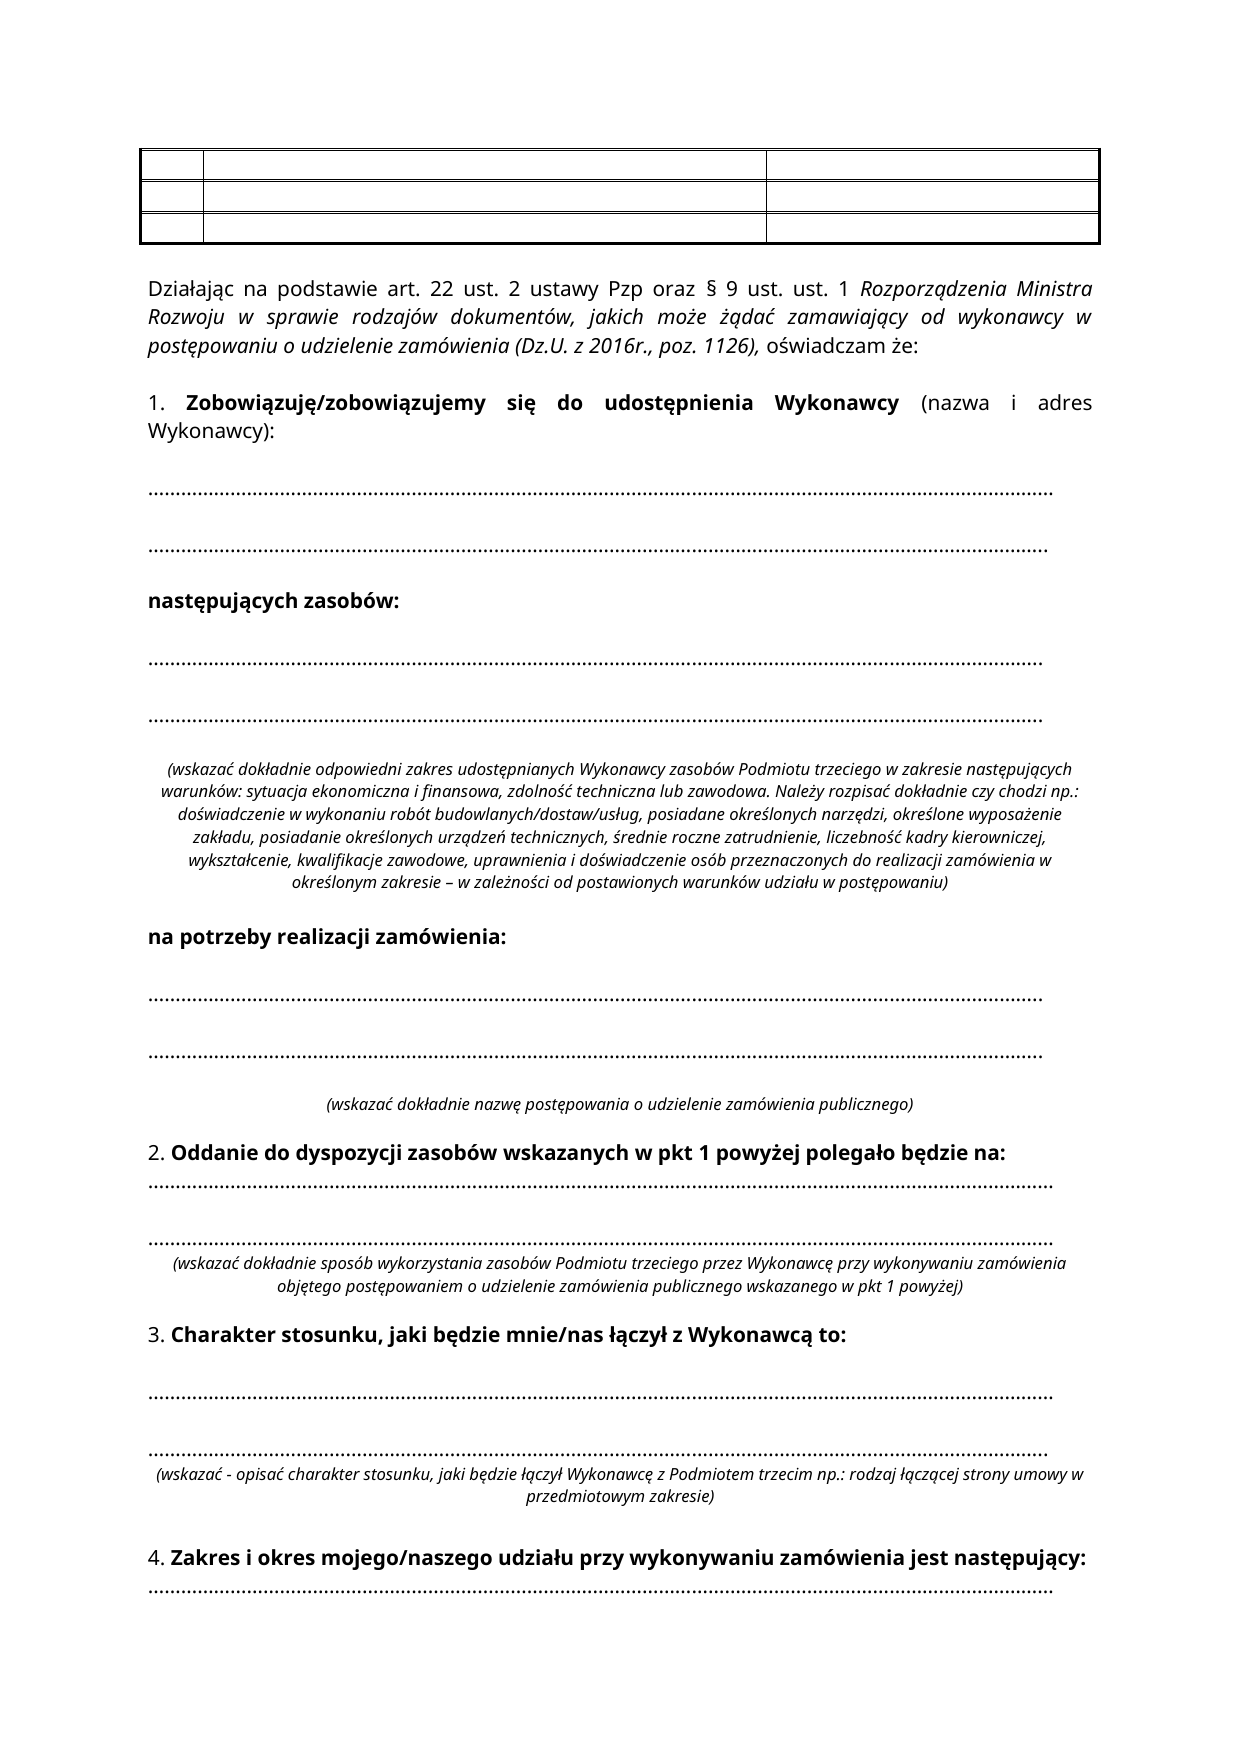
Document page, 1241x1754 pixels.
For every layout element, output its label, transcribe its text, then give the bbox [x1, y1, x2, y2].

table_cell [204, 214, 766, 242]
text ………………………………………………………………………………………………………………………………………………… [148, 1166, 1093, 1195]
text ………………………………………………………………………………………………………………………………………………… [148, 1377, 1093, 1405]
text ………………………………………………………………………………………………………………………………………………… [148, 1571, 1093, 1599]
table_cell [142, 151, 203, 179]
text 2. Oddanie do dyspozycji zasobów wskazanych w pkt 1 powyżej polegało będzie na: [148, 1138, 1093, 1166]
table_cell [767, 214, 1098, 242]
text ……………………………………………………………………………………………………………………………………………….. [148, 530, 1093, 558]
text następujących zasobów: [148, 587, 1093, 615]
text ………………………………………………………………………………………………………………………………………..…….. [148, 1036, 1093, 1064]
text (wskazać dokładnie nazwę postępowania o udzielenie zamówienia publicznego) [148, 1093, 1093, 1115]
text ………………………………………………………………………………………………………………………………………………… [148, 1223, 1093, 1252]
text ……………………………………………………………………………………………………………………………………………….. [148, 1434, 1093, 1462]
table_cell [204, 151, 766, 179]
table_cell [767, 151, 1098, 179]
text 1. Zobowiązuję/zobowiązujemy się do udostępnienia Wykonawcy (nazwa i adres Wykonawcy): [148, 388, 1093, 444]
text ………………………………………………………………………………………………………………………………………..…….. [148, 700, 1093, 729]
text ………………………………………………………………………………………………………………………………………………… [148, 473, 1093, 501]
table_cell [142, 182, 203, 211]
text 4. Zakres i okres mojego/naszego udziału przy wykonywaniu zamówienia jest następujący: [148, 1543, 1093, 1571]
text Działając na podstawie art. 22 ust. 2 ustawy Pzp oraz § 9 ust. ust. 1 Rozporządzenia Ministra Rozwoju w sprawie rodzajów dokumentów, jakich może żądać zamawiający od wykonawcy w postępowaniu o udzielenie zamówienia (Dz.U. z 2016r., poz. 1126), oświadczam że: [148, 274, 1093, 359]
text ………………………………………………………………………………………………………………………………………..…….. [148, 643, 1093, 672]
table_cell [204, 182, 766, 211]
table_cell [142, 214, 203, 242]
text 3. Charakter stosunku, jaki będzie mnie/nas łączył z Wykonawcą to: [148, 1320, 1093, 1348]
text ………………………………………………………………………………………………………………………………………..…….. [148, 979, 1093, 1007]
text (wskazać - opisać charakter stosunku, jaki będzie łączył Wykonawcę z Podmiotem trzecim np.: rodzaj łączącej strony umowy w przedmiotowym zakresie) [148, 1462, 1093, 1507]
text (wskazać dokładnie odpowiedni zakres udostępnianych Wykonawcy zasobów Podmiotu trzeciego w zakresie następujących warunków: sytuacja ekonomiczna i finansowa, zdolność techniczna lub zawodowa. Należy rozpisać dokładnie czy chodzi np.: doświadczenie w wykonaniu robót budowlanych/dostaw/usług, posiadane określonych narzędzi, określone wyposażenie zakładu, posiadanie określonych urządzeń technicznych, średnie roczne zatrudnienie, liczebność kadry kierowniczej, wykształcenie, kwalifikacje zawodowe, uprawnienia i doświadczenie osób przeznaczonych do realizacji zamówienia w określonym zakresie – w zależności od postawionych warunków udziału w postępowaniu) [148, 757, 1093, 893]
text (wskazać dokładnie sposób wykorzystania zasobów Podmiotu trzeciego przez Wykonawcę przy wykonywaniu zamówienia objętego postępowaniem o udzielenie zamówienia publicznego wskazanego w pkt 1 powyżej) [148, 1252, 1093, 1297]
text na potrzeby realizacji zamówienia: [148, 922, 1093, 950]
table_cell [767, 182, 1098, 211]
